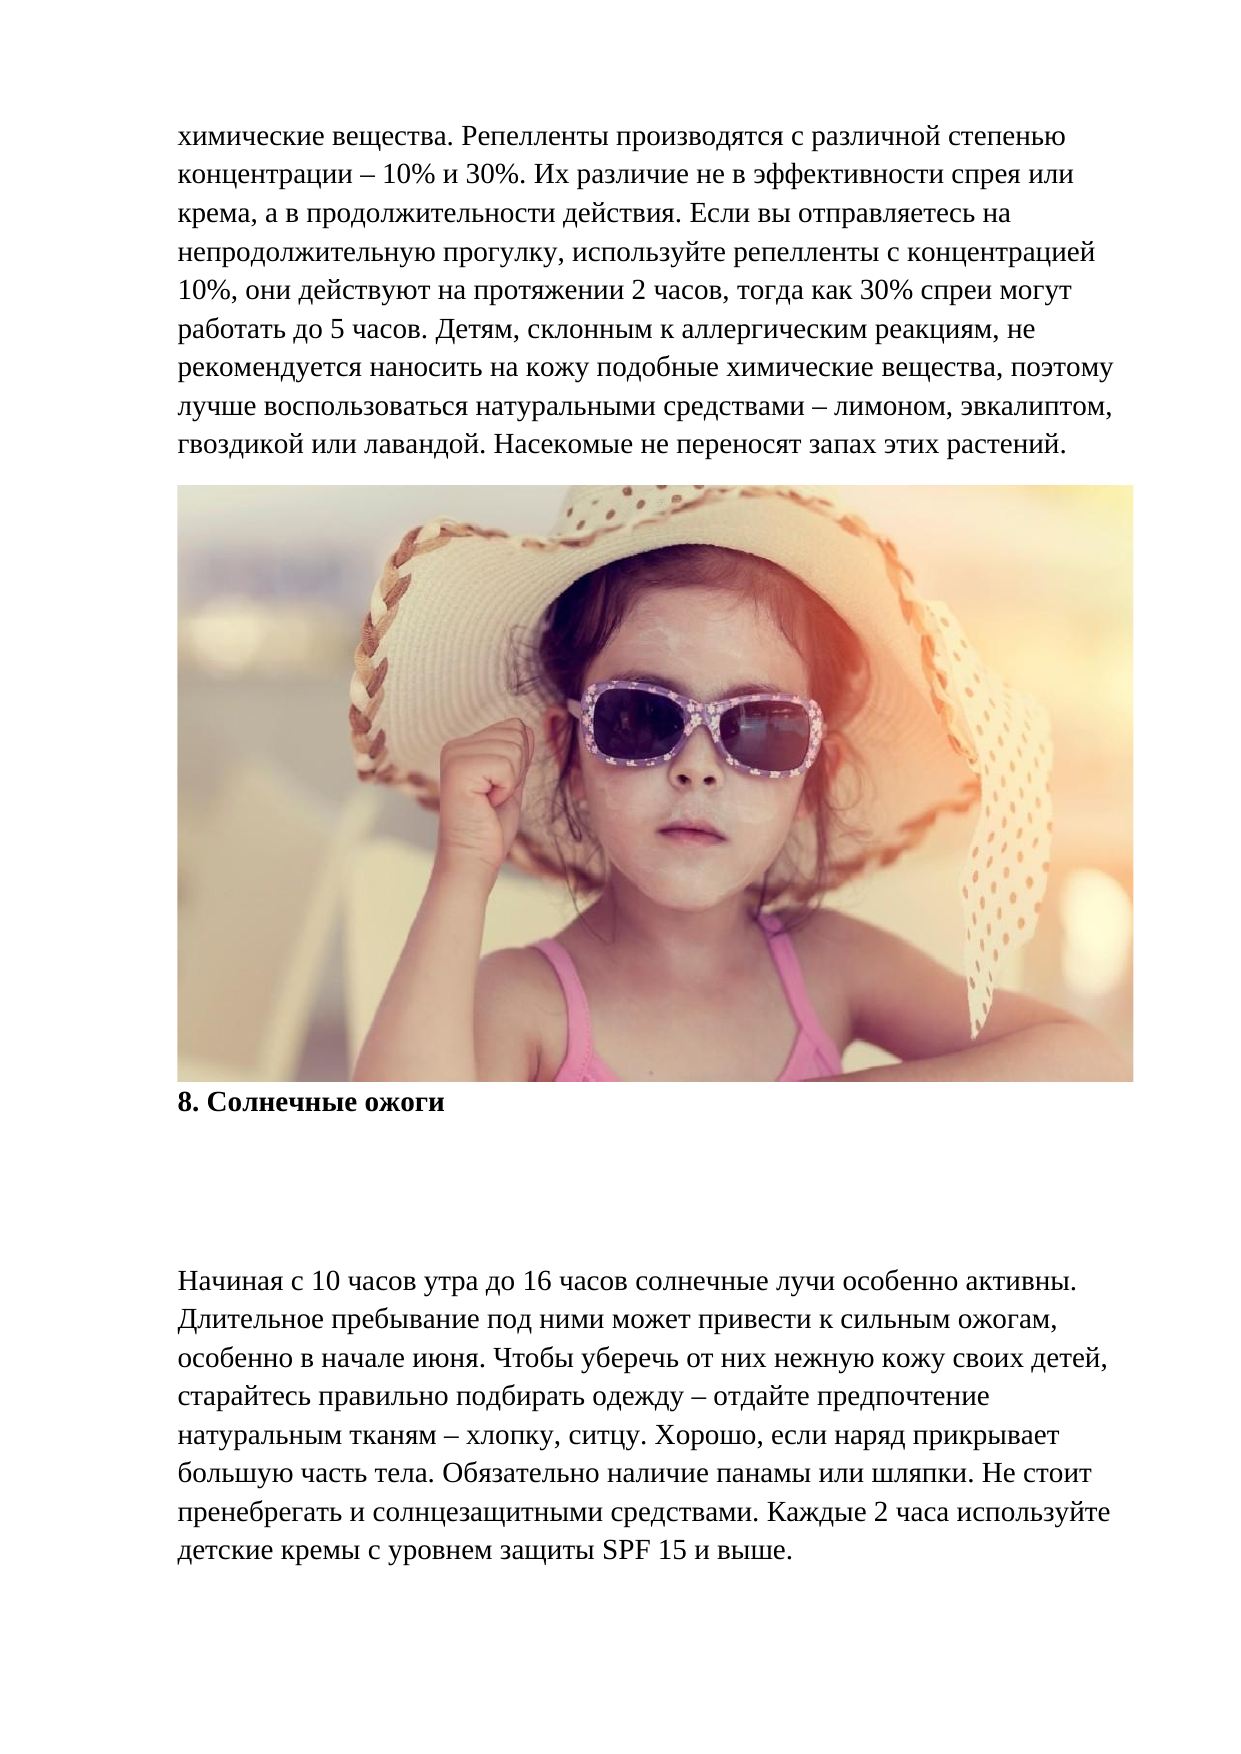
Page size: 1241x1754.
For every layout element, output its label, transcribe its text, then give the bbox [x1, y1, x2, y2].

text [177, 118, 1152, 460]
picture [177, 485, 1134, 1082]
text Начиная с 10 часов утра до 16 часов солнечные лучи особенно активны. Длительное пребывание под ними может привести к сильным ожогам, особенно в начале июня. Чтобы уберечь от них нежную кожу своих детей, старайтесь правильно подбирать одежду – отдайте предпочтение натуральным тканям – хлопку, ситцу. Хорошо, если наряд прикрывает большую часть тела. Обязательно наличие панамы или шляпки. Не стоит пренебрегать и солнцезащитными средствами. Каждые 2 часа используйте детские кремы с уровнем защиты SPF 15 и выше. [177, 1263, 1152, 1566]
